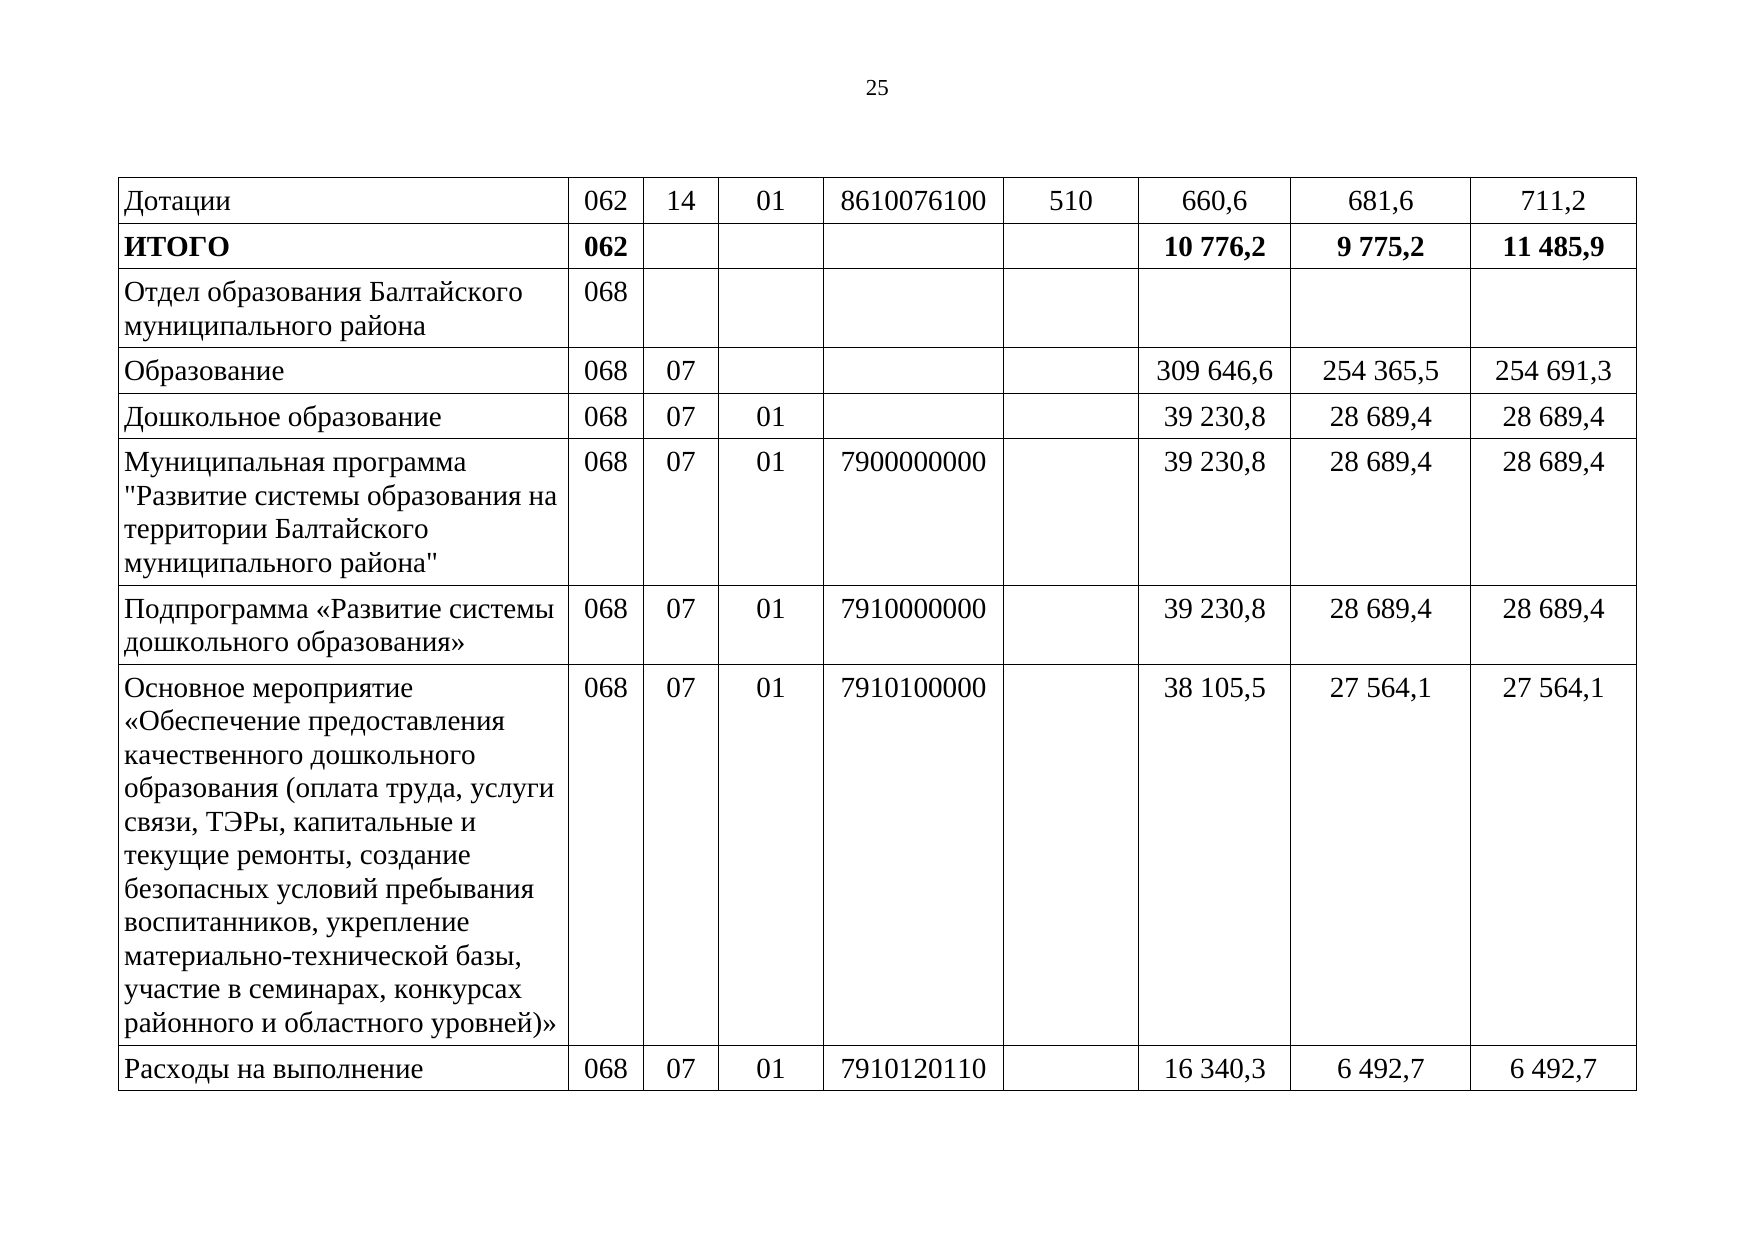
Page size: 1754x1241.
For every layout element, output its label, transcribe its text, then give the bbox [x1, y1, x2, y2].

table_cell Дотации [119, 178, 568, 223]
table_cell 068 [569, 269, 643, 347]
table_cell 6 492,7 [1291, 1046, 1470, 1090]
table_cell 9 775,2 [1291, 224, 1470, 268]
table_cell 28 689,4 [1291, 394, 1470, 438]
table_cell [1139, 269, 1290, 347]
table_cell 068 [569, 439, 643, 584]
table_cell 28 689,4 [1291, 439, 1470, 584]
table_cell [824, 269, 1003, 347]
table_cell 510 [1004, 178, 1138, 223]
table_cell 10 776,2 [1139, 224, 1290, 268]
table_cell 28 689,4 [1291, 586, 1470, 663]
table_cell [824, 348, 1003, 393]
table_cell Отдел образования Балтайского муниципального района [119, 269, 568, 347]
table_cell 660,6 [1139, 178, 1290, 223]
table_cell 39 230,8 [1139, 586, 1290, 663]
table_cell ИТОГО [119, 224, 568, 268]
table_cell 681,6 [1291, 178, 1470, 223]
table_cell [719, 348, 823, 393]
table_cell [1004, 586, 1138, 663]
table_cell [644, 269, 718, 347]
table_cell 068 [569, 586, 643, 663]
table_cell 068 [569, 348, 643, 393]
table_cell 07 [644, 1046, 718, 1090]
table_cell 11 485,9 [1471, 224, 1636, 268]
table_cell 01 [719, 1046, 823, 1090]
table_cell [719, 224, 823, 268]
table_cell 27 564,1 [1471, 665, 1636, 1044]
table_cell 068 [569, 1046, 643, 1090]
table_cell [824, 224, 1003, 268]
table_cell 01 [719, 586, 823, 663]
table_cell 39 230,8 [1139, 394, 1290, 438]
table_cell 27 564,1 [1291, 665, 1470, 1044]
table_cell 14 [644, 178, 718, 223]
table_cell [824, 394, 1003, 438]
table_cell 16 340,3 [1139, 1046, 1290, 1090]
table_cell Подпрограмма «Развитие системы дошкольного образования» [119, 586, 568, 663]
table_cell 38 105,5 [1139, 665, 1290, 1044]
table_cell 6 492,7 [1471, 1046, 1636, 1090]
table_cell [1004, 224, 1138, 268]
table_cell 07 [644, 439, 718, 584]
table_cell 07 [644, 665, 718, 1044]
table_cell 7910120110 [824, 1046, 1003, 1090]
table_cell [1004, 348, 1138, 393]
table_cell Муниципальная программа "Развитие системы образования на территории Балтайского муниципального района" [119, 439, 568, 584]
table_cell 28 689,4 [1471, 586, 1636, 663]
table_cell 8610076100 [824, 178, 1003, 223]
table_cell 254 365,5 [1291, 348, 1470, 393]
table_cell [119, 1046, 568, 1090]
table_cell 062 [569, 224, 643, 268]
table_cell 7900000000 [824, 439, 1003, 584]
table_cell [1291, 269, 1470, 347]
table_cell Дошкольное образование [119, 394, 568, 438]
table_cell 39 230,8 [1139, 439, 1290, 584]
table_cell Образование [119, 348, 568, 393]
table_cell [1004, 439, 1138, 584]
table_cell 01 [719, 439, 823, 584]
table_cell [1004, 269, 1138, 347]
table_cell 07 [644, 586, 718, 663]
table_cell 01 [719, 178, 823, 223]
table_cell 07 [644, 394, 718, 438]
table_cell 7910100000 [824, 665, 1003, 1044]
table_cell 068 [569, 665, 643, 1044]
table_cell 28 689,4 [1471, 394, 1636, 438]
table_cell [719, 269, 823, 347]
table_cell [1004, 394, 1138, 438]
table_cell Основное мероприятие «Обеспечение предоставления качественного дошкольного образования (оплата труда, услуги связи, ТЭРы, капитальные и текущие ремонты, создание безопасных условий пребывания воспитанников, укрепление материально-технической базы, участие в семинарах, конкурсах районного и областного уровней)» [119, 665, 568, 1044]
table_cell 062 [569, 178, 643, 223]
table_cell 7910000000 [824, 586, 1003, 663]
table_cell 711,2 [1471, 178, 1636, 223]
table_cell 068 [569, 394, 643, 438]
table_cell 01 [719, 394, 823, 438]
table_cell [1004, 1046, 1138, 1090]
table_cell 254 691,3 [1471, 348, 1636, 393]
table_cell 309 646,6 [1139, 348, 1290, 393]
table_cell [1471, 269, 1636, 347]
table_cell [644, 224, 718, 268]
table_cell [1004, 665, 1138, 1044]
table_cell 01 [719, 665, 823, 1044]
table_cell 28 689,4 [1471, 439, 1636, 584]
table_cell 07 [644, 348, 718, 393]
